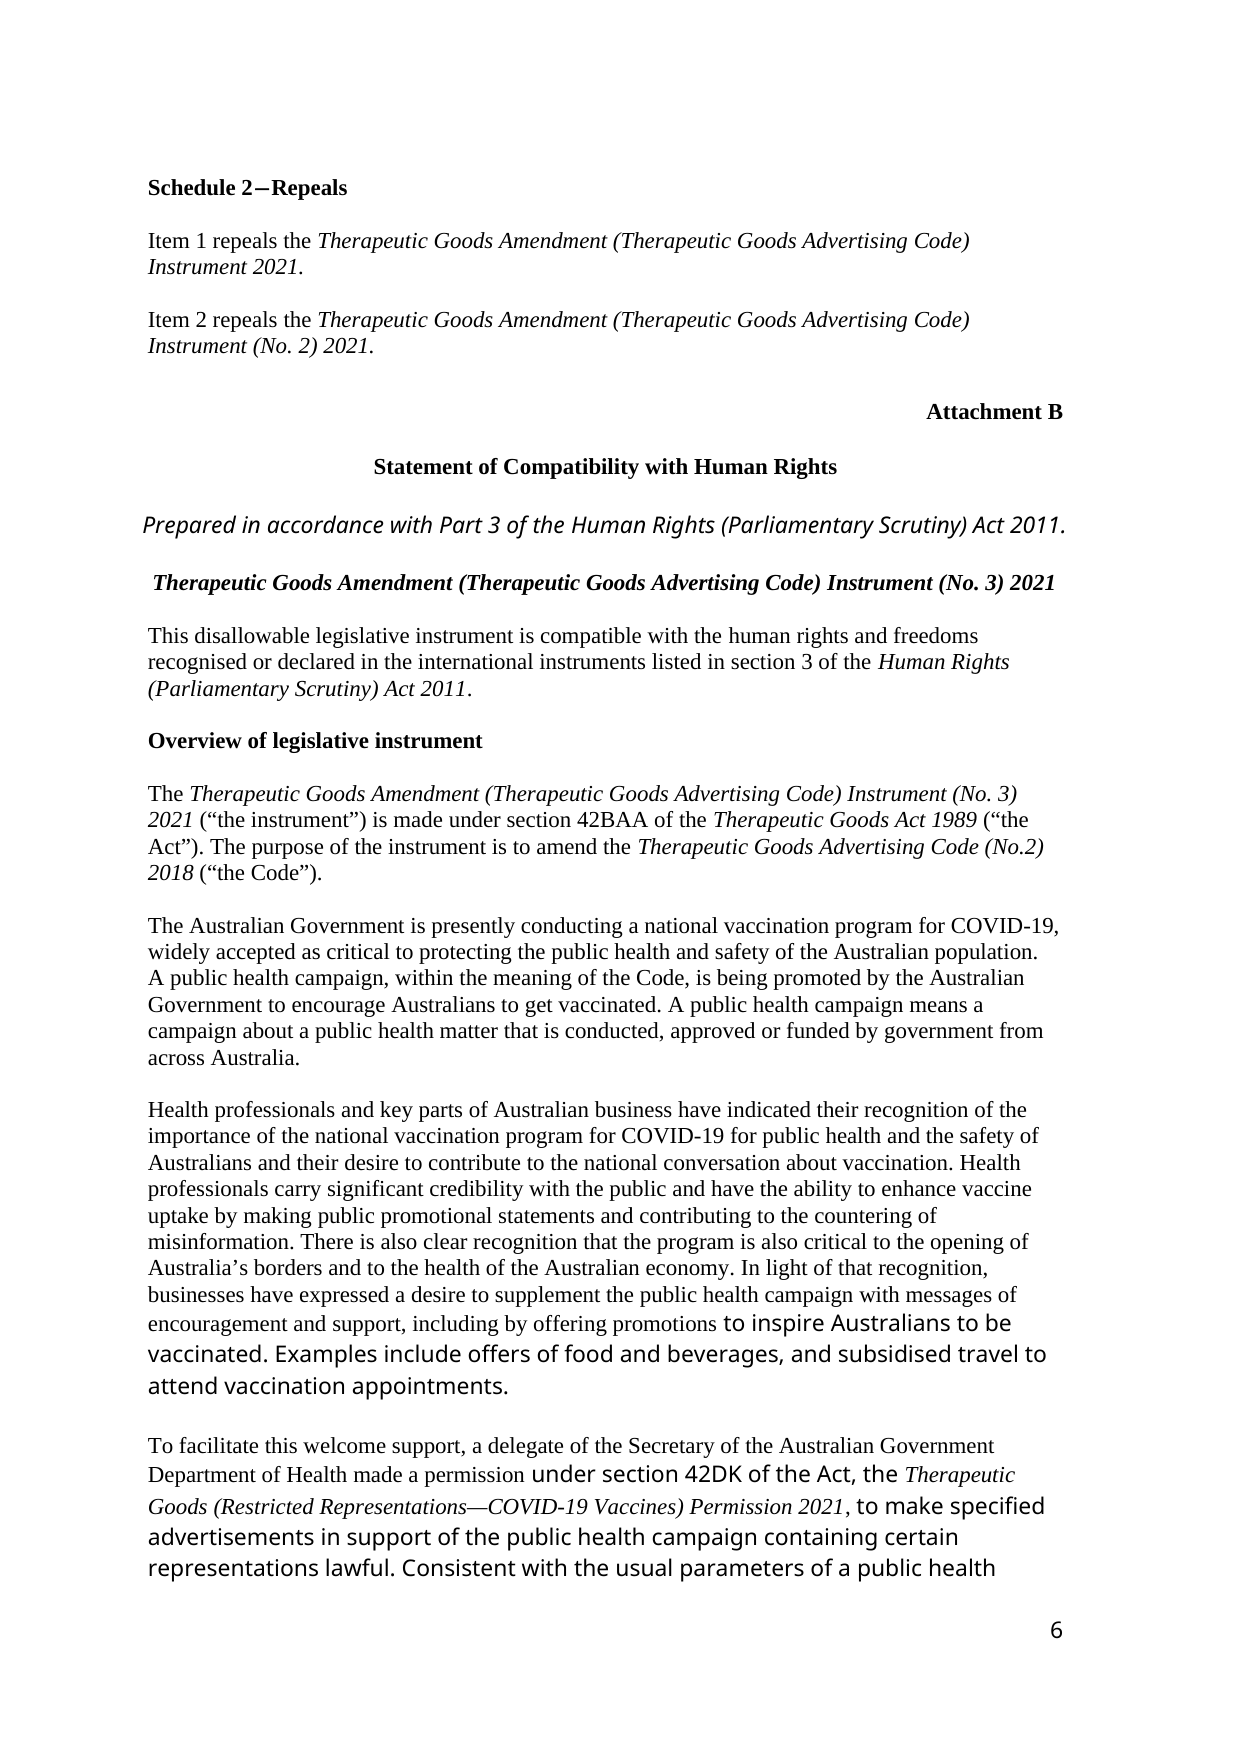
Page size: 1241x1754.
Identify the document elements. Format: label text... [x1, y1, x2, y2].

text The Australian Government is presently conducting a national vaccination program for COVID-19, widely accepted as critical to protecting the public health and safety of the Australian population. A public health campaign, within the meaning of the Code, is being promoted by the Australian Government to encourage Australians to get vaccinated. A public health campaign means a campaign about a public health matter that is conducted, approved or funded by government from across Australia. [148, 912, 1063, 1070]
text Item 2 repeals the Therapeutic Goods Amendment (Therapeutic Goods Advertising Code) Instrument (No. 2) 2021. [148, 306, 1063, 359]
text This disallowable legislative instrument is compatible with the human rights and freedoms recognised or declared in the international instruments listed in section 3 of the Human Rights (Parliamentary Scrutiny) Act 2011. [148, 622, 1063, 701]
text Therapeutic Goods Amendment (Therapeutic Goods Advertising Code) Instrument (No. 3) 2021 [148, 569, 1063, 596]
text Health professionals and key parts of Australian business have indicated their recognition of the importance of the national vaccination program for COVID-19 for public health and the safety of Australians and their desire to contribute to the national conversation about vaccination. Health professionals carry significant credibility with the public and have the ability to enhance vaccine uptake by making public promotional statements and contributing to the countering of misinformation. There is also clear recognition that the program is also critical to the opening of Australia’s borders and to the health of the Australian economy. In light of that recognition, businesses have expressed a desire to supplement the public health campaign with messages of encouragement and support, including by offering promotions to inspire Australians to be vaccinated. Examples include offers of food and beverages, and subsidised travel to attend vaccination appointments. [148, 1096, 1063, 1401]
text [148, 1432, 1063, 1583]
text Schedule 2Repeals [148, 174, 1063, 201]
list Attachment B [207, 398, 1063, 424]
text Overview of legislative instrument [148, 727, 1063, 754]
text Prepared in accordance with Part 3 of the Human Rights (Parliamentary Scrutiny) Act 2011. [133, 509, 1078, 540]
text Statement of Compatibility with Human Rights [148, 453, 1063, 479]
text Item 1 repeals the Therapeutic Goods Amendment (Therapeutic Goods Advertising Code) Instrument 2021. [148, 227, 1063, 280]
text The Therapeutic Goods Amendment (Therapeutic Goods Advertising Code) Instrument (No. 3) 2021 (“the instrument”) is made under section 42BAA of the Therapeutic Goods Act 1989 (“the Act”). The purpose of the instrument is to amend the Therapeutic Goods Advertising Code (No.2) 2018 (“the Code”). [148, 780, 1063, 885]
